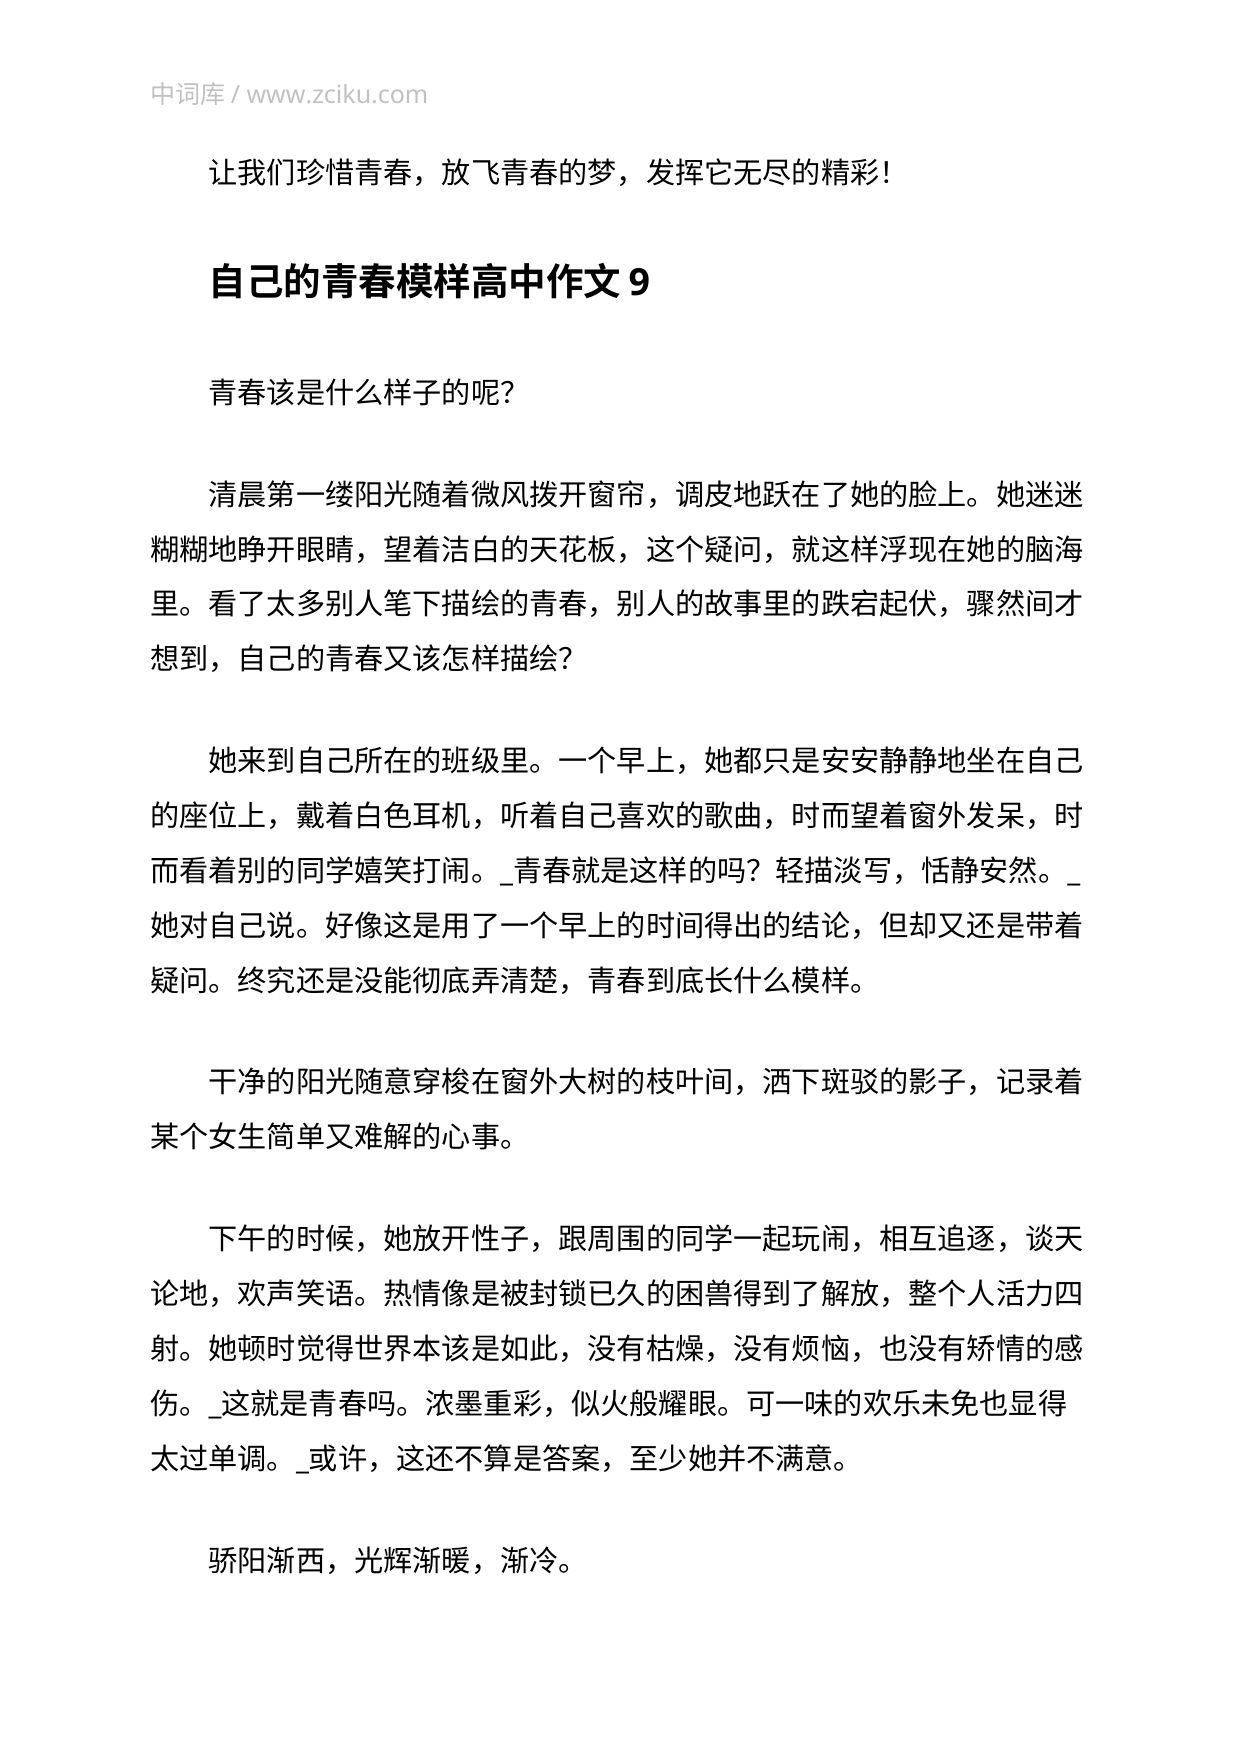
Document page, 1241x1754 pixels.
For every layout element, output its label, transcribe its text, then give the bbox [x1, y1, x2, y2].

text 青春该是什么样子的呢？ [150, 369, 1090, 412]
text 下午的时候，她放开性子，跟周围的同学一起玩闹，相互追逐，谈天论地，欢声笑语。热情像是被封锁已久的困兽得到了解放，整个人活力四射。她顿时觉得世界本该是如此，没有枯燥，没有烦恼，也没有矫情的感伤。_这就是青春吗。浓墨重彩，似火般耀眼。可一味的欢乐未免也显得太过单调。_或许，这还不算是答案，至少她并不满意。 [150, 1216, 1090, 1478]
text 骄阳渐西，光辉渐暖，渐冷。 [150, 1537, 1090, 1580]
text 干净的阳光随意穿梭在窗外大树的枝叶间，洒下斑驳的影子，记录着某个女生简单又难解的心事。 [150, 1059, 1090, 1156]
text 让我们珍惜青春，放飞青春的梦，发挥它无尽的精彩！ [150, 150, 1090, 192]
text 清晨第一缕阳光随着微风拨开窗帘，调皮地跃在了她的脸上。她迷迷糊糊地睁开眼睛，望着洁白的天花板，这个疑问，就这样浮现在她的脑海里。看了太多别人笔下描绘的青春，别人的故事里的跌宕起伏，骤然间才想到，自己的青春又该怎样描绘？ [150, 471, 1090, 678]
text 她来到自己所在的班级里。一个早上，她都只是安安静静地坐在自己的座位上，戴着白色耳机，听着自己喜欢的歌曲，时而望着窗外发呆，时而看着别的同学嬉笑打闹。_青春就是这样的吗？轻描淡写，恬静安然。_她对自己说。好像这是用了一个早上的时间得出的结论，但却又还是带着疑问。终究还是没能彻底弄清楚，青春到底长什么模样。 [150, 738, 1090, 999]
text 自己的青春模样高中作文9 [150, 252, 1090, 306]
